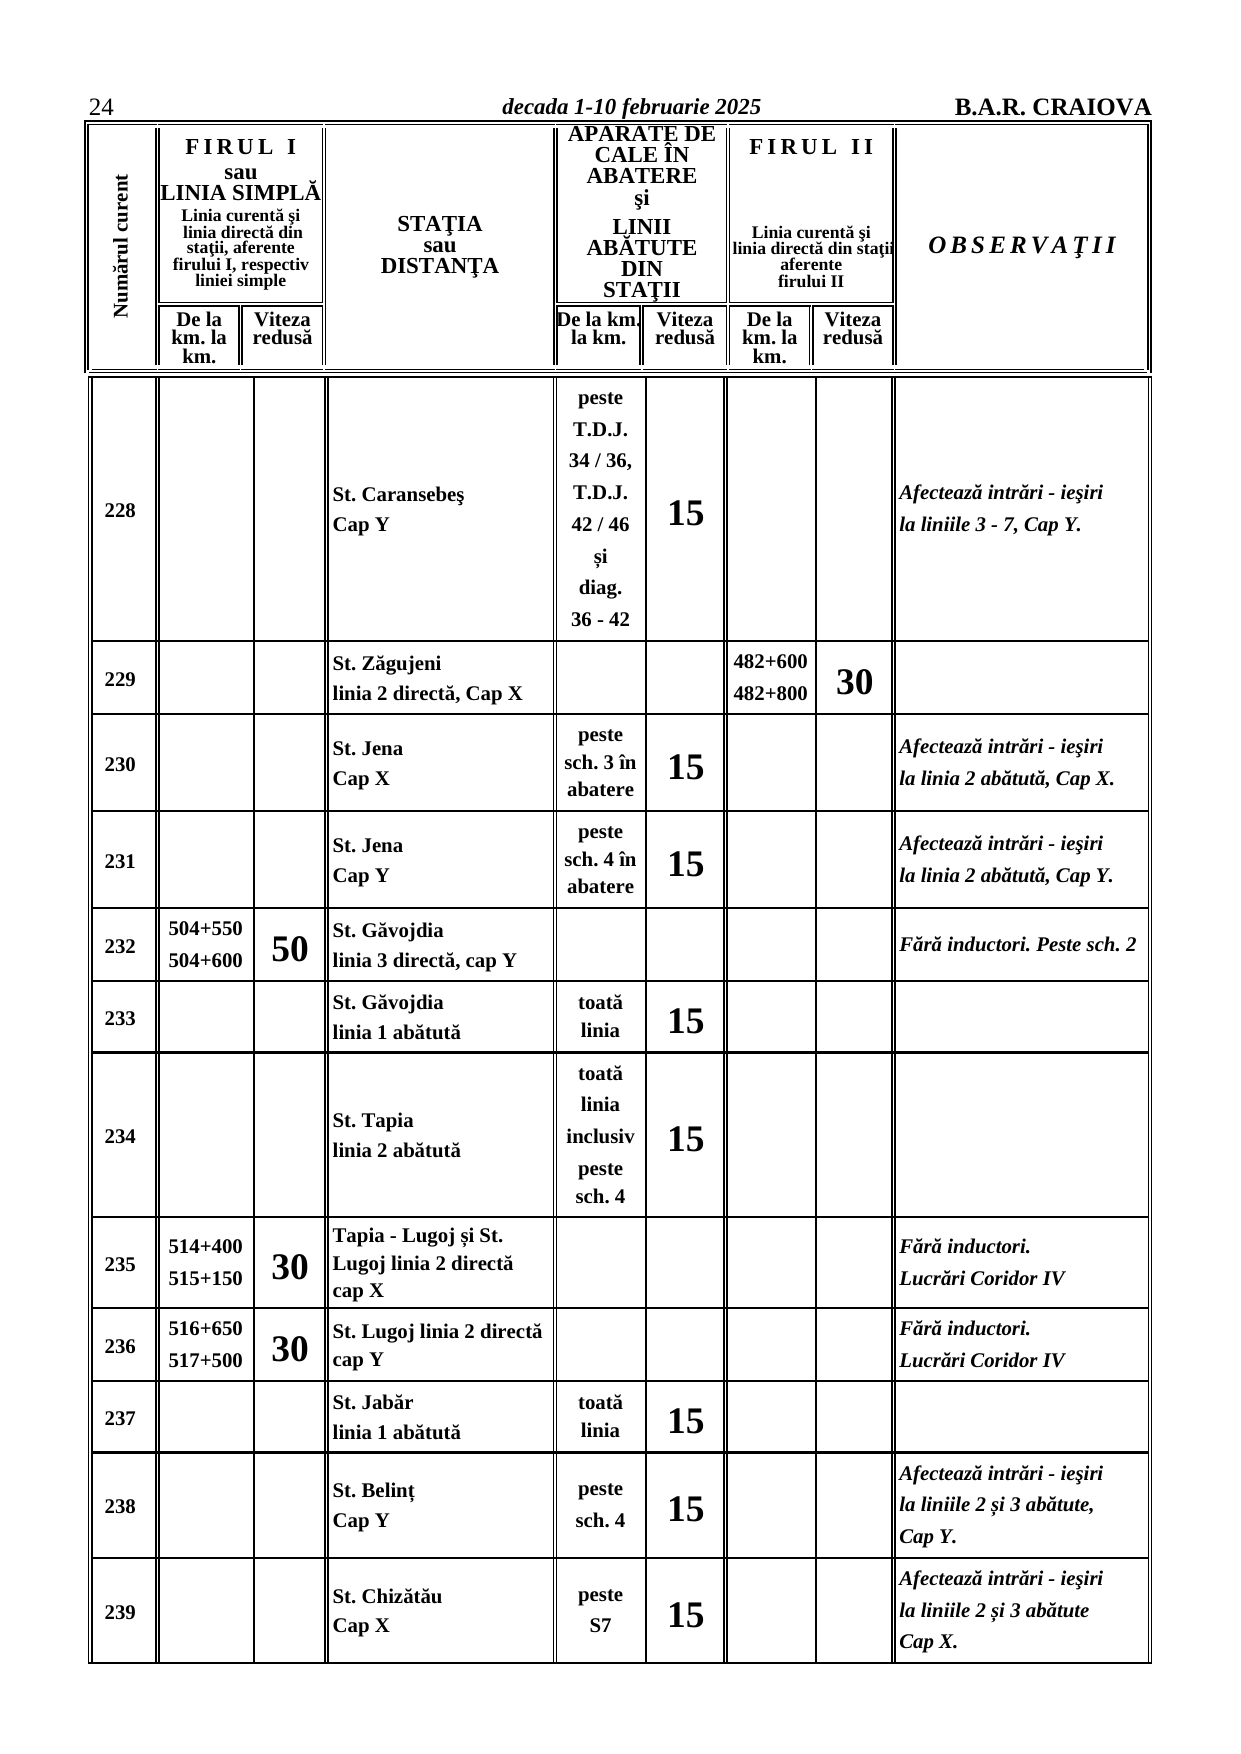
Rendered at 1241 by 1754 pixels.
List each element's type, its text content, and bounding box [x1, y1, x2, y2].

table_cell 482+600 482+800 [728, 642, 815, 713]
table_cell St. Jena Cap Y [329, 812, 553, 907]
table_cell [255, 812, 324, 907]
table_cell St. Tapia linia 2 abătută [329, 1054, 553, 1216]
table_cell 504+550 504+600 [160, 909, 253, 980]
table_cell toată linia inclusiv peste sch. 4 [557, 1054, 645, 1216]
table_cell [728, 1382, 815, 1451]
table_cell [728, 1218, 815, 1307]
table_cell [93, 812, 155, 907]
table_cell Fără inductori. Peste sch. 2 [896, 909, 1148, 980]
table_cell [728, 1309, 815, 1380]
table_cell toată linia [557, 982, 645, 1051]
table_cell [93, 715, 155, 810]
table_cell [93, 1454, 155, 1557]
table_cell [93, 982, 155, 1051]
table_cell [728, 1559, 815, 1662]
table_cell [93, 1054, 155, 1216]
table_cell [255, 1054, 324, 1216]
table_cell St. Belinț Cap Y [329, 1454, 553, 1557]
table_cell [817, 1382, 891, 1451]
table_cell [93, 642, 155, 713]
table_cell [160, 642, 253, 713]
table_cell St. Găvojdia linia 1 abătută [329, 982, 553, 1051]
table_cell peste sch. 4 în abatere [557, 812, 645, 907]
table_cell 15 [647, 1382, 723, 1451]
table_cell [728, 1054, 815, 1216]
table_cell Afectează intrări - ieşiri la liniile 3 - 7, Cap Y. [896, 378, 1148, 639]
table_cell St. Chizătău Cap X [329, 1559, 553, 1662]
table_cell [896, 642, 1148, 713]
table_cell Fără inductori. Lucrări Coridor IV [896, 1218, 1148, 1307]
table_cell [160, 715, 253, 810]
table_cell [817, 378, 891, 639]
table_cell [255, 982, 324, 1051]
table_cell [160, 1382, 253, 1451]
table_cell St. Caransebeş Cap Y [329, 378, 553, 639]
table_cell [817, 1309, 891, 1380]
table_cell [647, 1309, 723, 1380]
table_cell [728, 982, 815, 1051]
table_cell [93, 1382, 155, 1451]
table_cell [557, 1218, 645, 1307]
table_cell [255, 642, 324, 713]
table_cell peste T.D.J. 34 / 36, T.D.J. 42 / 46 și diag. 36 - 42 [557, 378, 645, 639]
table_cell [817, 1218, 891, 1307]
table_cell [160, 378, 253, 639]
table_cell 15 [647, 378, 723, 639]
table_cell toată linia [557, 1382, 645, 1451]
table_cell [557, 642, 645, 713]
table_cell [896, 982, 1148, 1051]
table_cell [728, 1454, 815, 1557]
table_cell [160, 1559, 253, 1662]
table_cell [728, 812, 815, 907]
table_cell Afectează intrări - ieşiri la linia 2 abătută, Cap X. [896, 715, 1148, 810]
table_cell [160, 982, 253, 1051]
table_cell [728, 909, 815, 980]
table_cell peste sch. 4 [557, 1454, 645, 1557]
table_cell Tapia - Lugoj și St. Lugoj linia 2 directă cap X [329, 1218, 553, 1307]
table_cell [647, 1218, 723, 1307]
table_cell Afectează intrări - ieşiri la linia 2 abătută, Cap Y. [896, 812, 1148, 907]
table_cell [160, 1454, 253, 1557]
table_cell St. Zăgujeni linia 2 directă, Cap X [329, 642, 553, 713]
table_cell [817, 1454, 891, 1557]
table_cell [160, 1054, 253, 1216]
table_cell [255, 715, 324, 810]
table_cell [93, 909, 155, 980]
table_cell [817, 715, 891, 810]
table_cell [255, 1559, 324, 1662]
table_cell [557, 1309, 645, 1380]
table_cell [728, 715, 815, 810]
table_cell [93, 1309, 155, 1380]
table_cell [817, 1559, 891, 1662]
table_cell peste sch. 3 în abatere [557, 715, 645, 810]
table_cell 50 [255, 909, 324, 980]
table_cell 15 [647, 982, 723, 1051]
table_cell 15 [647, 812, 723, 907]
table_cell 516+650 517+500 [160, 1309, 253, 1380]
table_cell [647, 909, 723, 980]
table_cell St. Lugoj linia 2 directă cap Y [329, 1309, 553, 1380]
table_cell [817, 982, 891, 1051]
table_cell [728, 378, 815, 639]
table_cell [647, 642, 723, 713]
table_cell [817, 909, 891, 980]
table_cell [817, 812, 891, 907]
table_cell [93, 378, 155, 639]
table_cell Afectează intrări - ieşiri la liniile 2 și 3 abătute, Cap Y. [896, 1454, 1148, 1557]
table_cell [896, 1054, 1148, 1216]
table_cell 15 [647, 1454, 723, 1557]
table_cell St. Găvojdia linia 3 directă, cap Y [329, 909, 553, 980]
table_cell [93, 1559, 155, 1662]
table_cell 30 [817, 642, 891, 713]
table_cell [896, 1382, 1148, 1451]
table_cell 30 [255, 1218, 324, 1307]
table_cell [93, 1218, 155, 1307]
table_cell 15 [647, 1054, 723, 1216]
table_cell [255, 1382, 324, 1451]
table_cell 15 [647, 715, 723, 810]
table_cell St. Jena Cap X [329, 715, 553, 810]
table_cell Fără inductori. Lucrări Coridor IV [896, 1309, 1148, 1380]
table_cell peste S7 [557, 1559, 645, 1662]
table_cell 15 [647, 1559, 723, 1662]
table_cell [557, 909, 645, 980]
table_cell Afectează intrări - ieşiri la liniile 2 și 3 abătute Cap X. [896, 1559, 1148, 1662]
table_cell St. Jabăr linia 1 abătută [329, 1382, 553, 1451]
table_cell 30 [255, 1309, 324, 1380]
table_cell [255, 378, 324, 639]
table_cell [817, 1054, 891, 1216]
table_cell [255, 1454, 324, 1557]
table_cell 514+400 515+150 [160, 1218, 253, 1307]
table_cell [160, 812, 253, 907]
